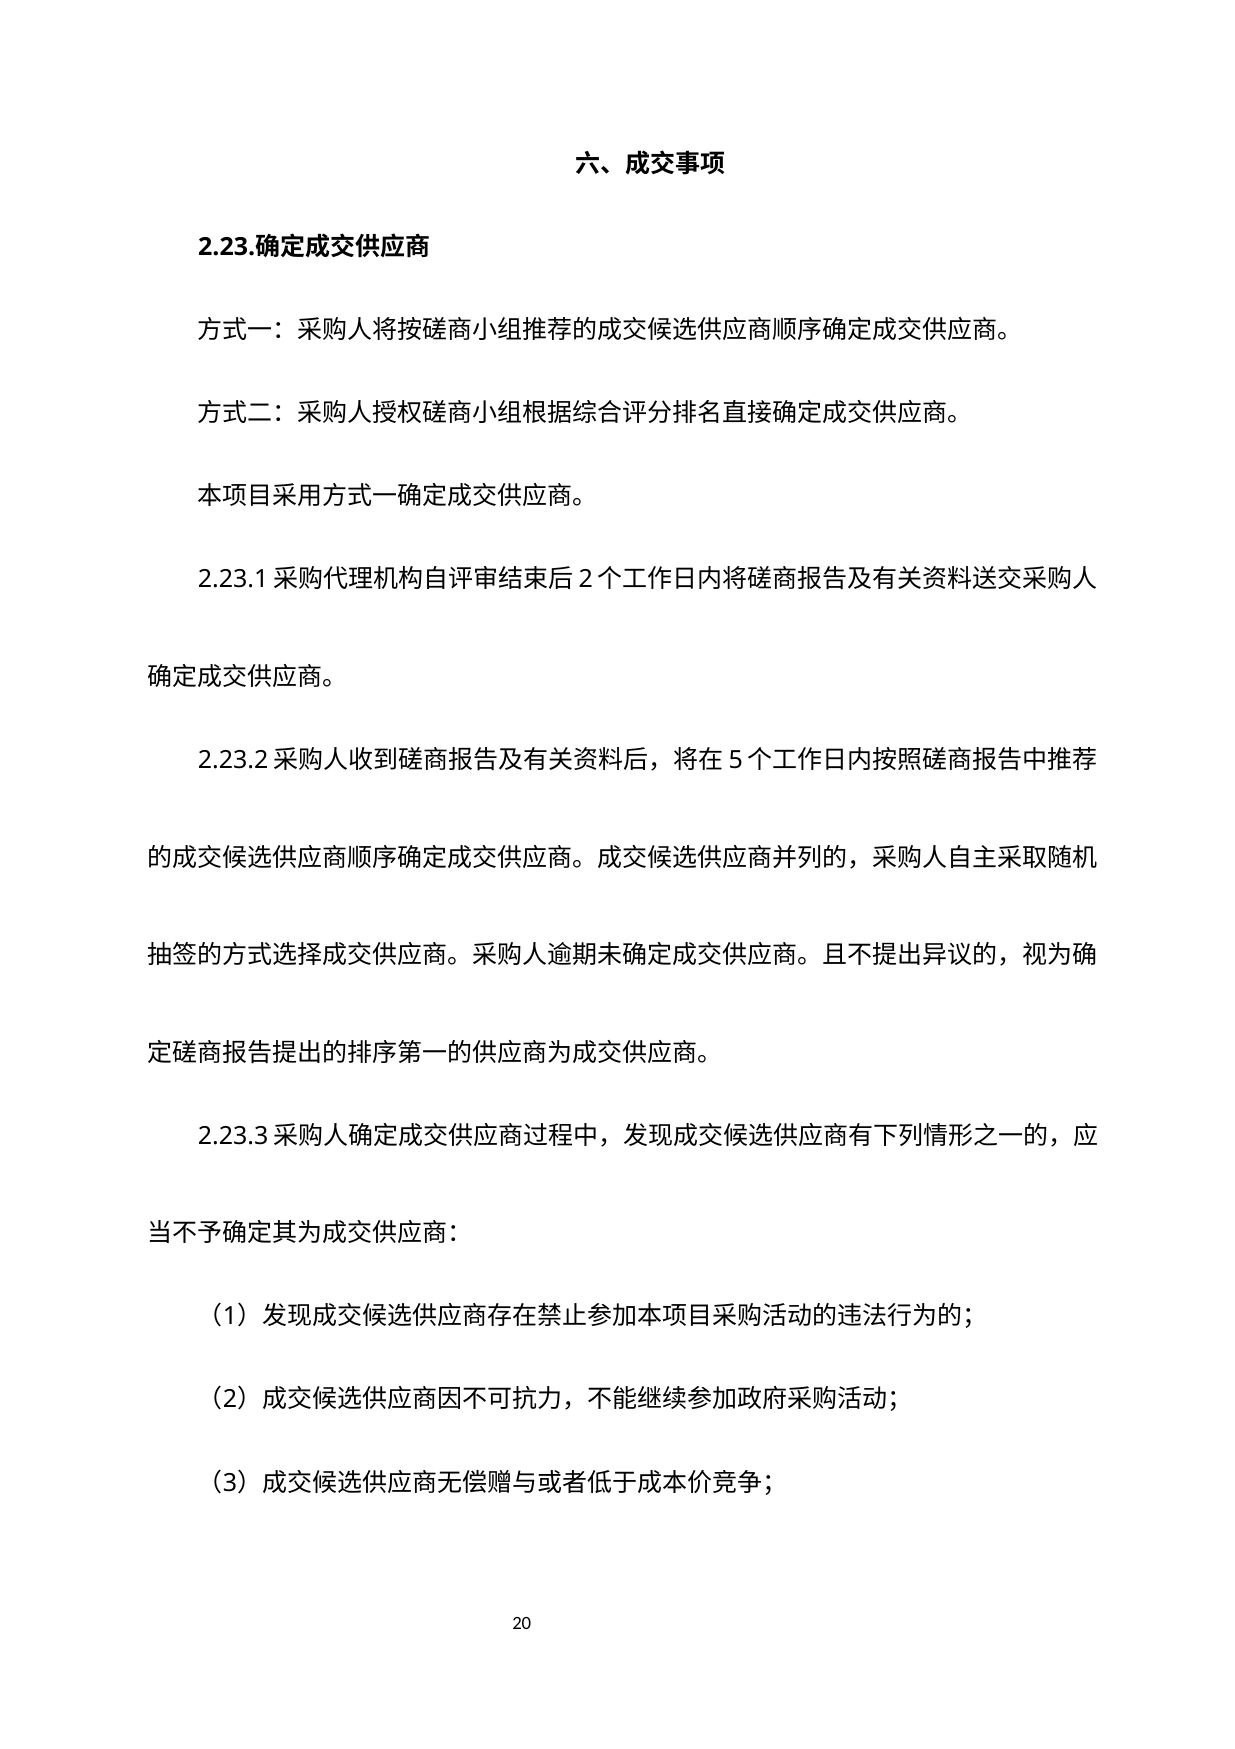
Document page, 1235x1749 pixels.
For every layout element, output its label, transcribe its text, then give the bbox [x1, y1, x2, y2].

text 方式一：采购人将按磋商小组推荐的成交候选供应商顺序确定成交供应商。 [148, 295, 1102, 360]
text 本项目采用方式一确定成交供应商。 [148, 461, 1102, 526]
text 2.23.3采购人确定成交供应商过程中，发现成交候选供应商有下列情形之一的，应当不予确定其为成交供应商： [148, 1101, 1102, 1263]
subtitle 2.23.确定成交供应商 [148, 212, 1102, 277]
text （1）发现成交候选供应商存在禁止参加本项目采购活动的违法行为的； [148, 1281, 1102, 1346]
text （3）成交候选供应商无偿赠与或者低于成本价竞争； [148, 1448, 1102, 1513]
text 2.23.1采购代理机构自评审结束后2个工作日内将磋商报告及有关资料送交采购人确定成交供应商。 [148, 544, 1102, 707]
subtitle 六、成交事项 [148, 129, 1102, 194]
text 2.23.2采购人收到磋商报告及有关资料后，将在5个工作日内按照磋商报告中推荐的成交候选供应商顺序确定成交供应商。成交候选供应商并列的，采购人自主采取随机抽签的方式选择成交供应商。采购人逾期未确定成交供应商。且不提出异议的，视为确定磋商报告提出的排序第一的供应商为成交供应商。 [148, 725, 1102, 1083]
text （2）成交候选供应商因不可抗力，不能继续参加政府采购活动； [148, 1364, 1102, 1429]
text 方式二：采购人授权磋商小组根据综合评分排名直接确定成交供应商。 [148, 378, 1102, 443]
